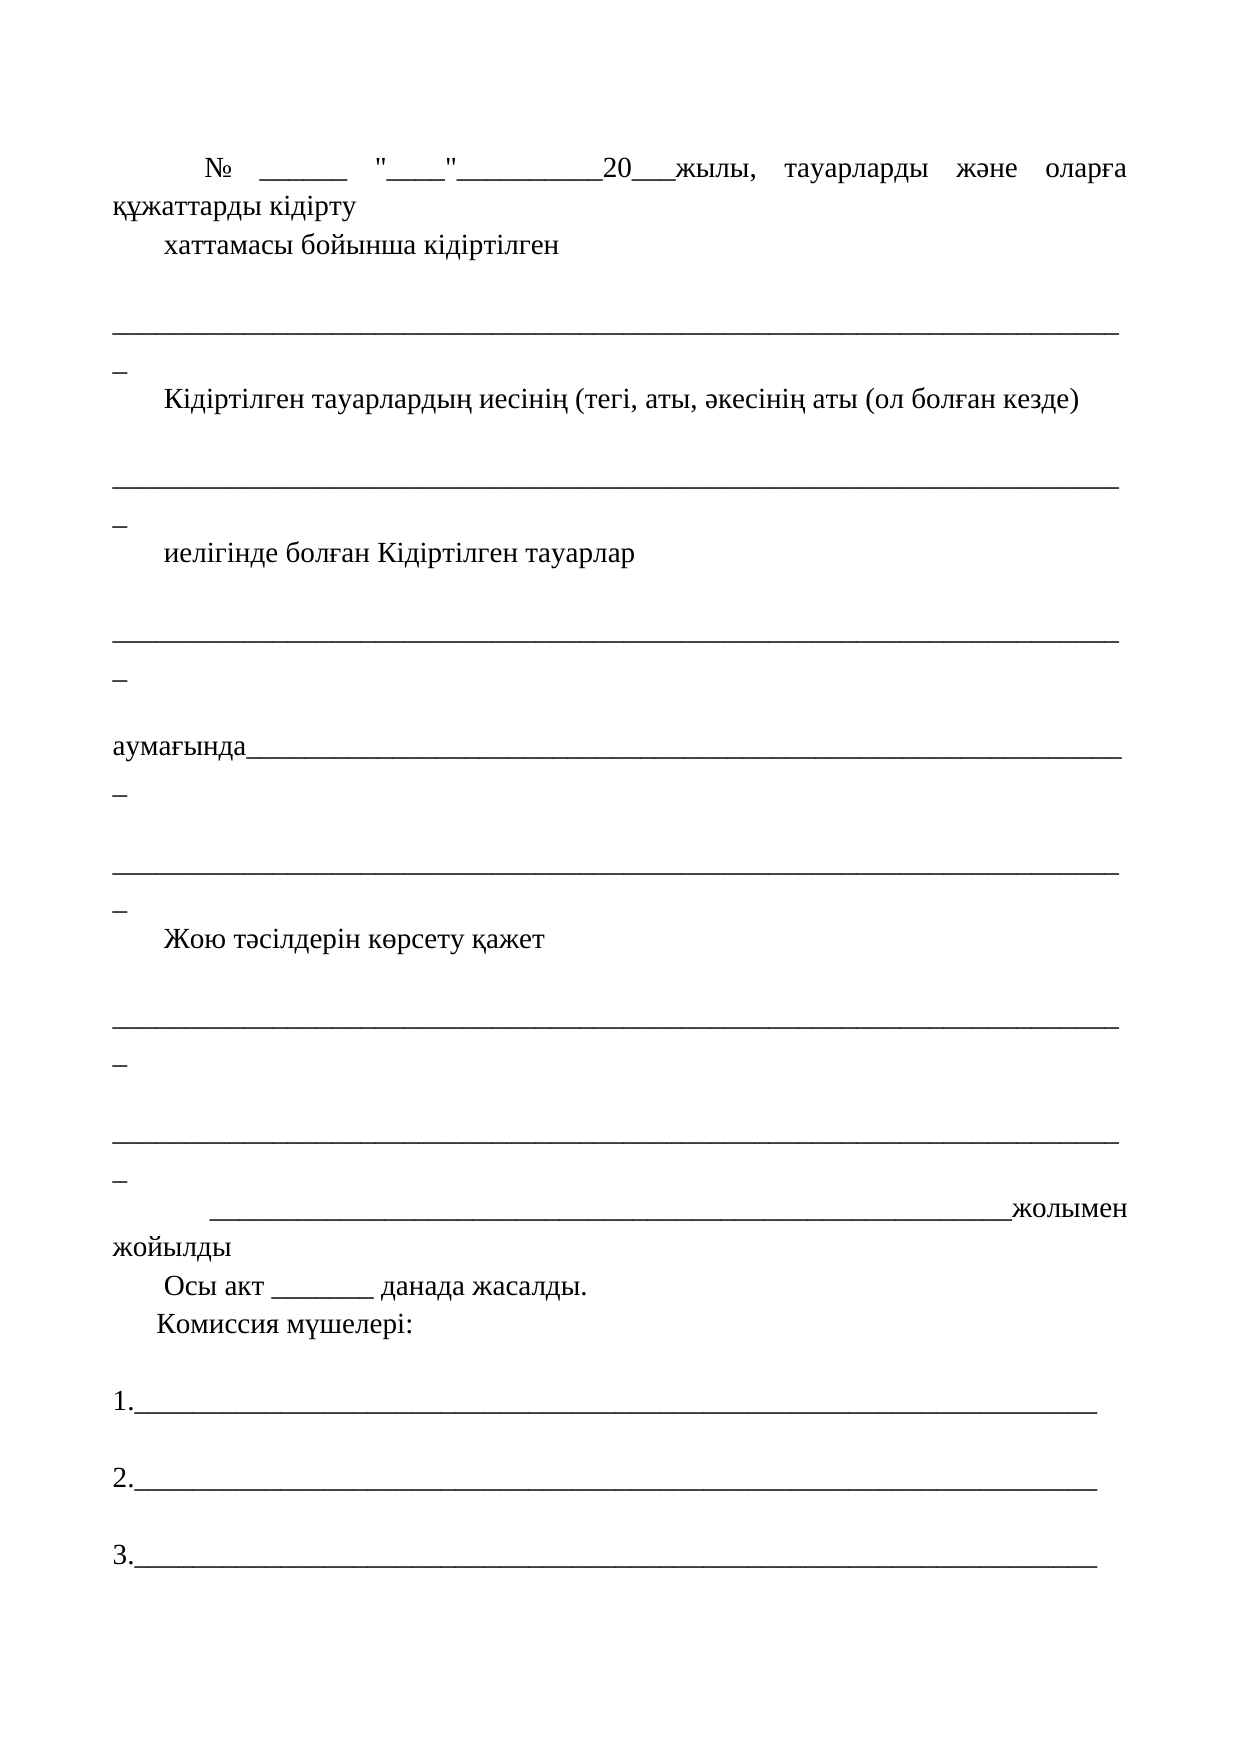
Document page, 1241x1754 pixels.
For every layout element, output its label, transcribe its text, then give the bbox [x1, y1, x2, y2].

text Кідіртілген тауарлардың иесінің (тегі, аты, әкесінің аты (ол болған кезде) [112, 381, 1128, 415]
text Комиссия мүшелері: [112, 1306, 1128, 1340]
text хаттамасы бойынша кідіртілген [112, 227, 1128, 261]
text _______________________________________________________жолымен жойылды [112, 1191, 1128, 1263]
text иелігінде болған Кідіртілген тауарлар [112, 535, 1128, 569]
text ______________________________________________________________________ [112, 574, 1128, 684]
text ______________________________________________________________________ [112, 1075, 1128, 1186]
text ______________________________________________________________________ [112, 959, 1128, 1070]
text 1.__________________________________________________________________ [112, 1345, 1128, 1417]
text ______________________________________________________________________ [112, 805, 1128, 916]
text Жою тәсілдерін көрсету қажет [112, 921, 1128, 954]
text № ______ "____"__________20___жылы, тауарларды және оларға құжаттарды кідірту [112, 150, 1128, 222]
text Осы акт _______ данада жасалды. [112, 1268, 1128, 1301]
text 2.__________________________________________________________________ [112, 1422, 1128, 1494]
text 3.__________________________________________________________________ [112, 1499, 1128, 1571]
text ______________________________________________________________________ [112, 420, 1128, 530]
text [112, 266, 1128, 376]
text аумағында_____________________________________________________________ [112, 689, 1128, 800]
